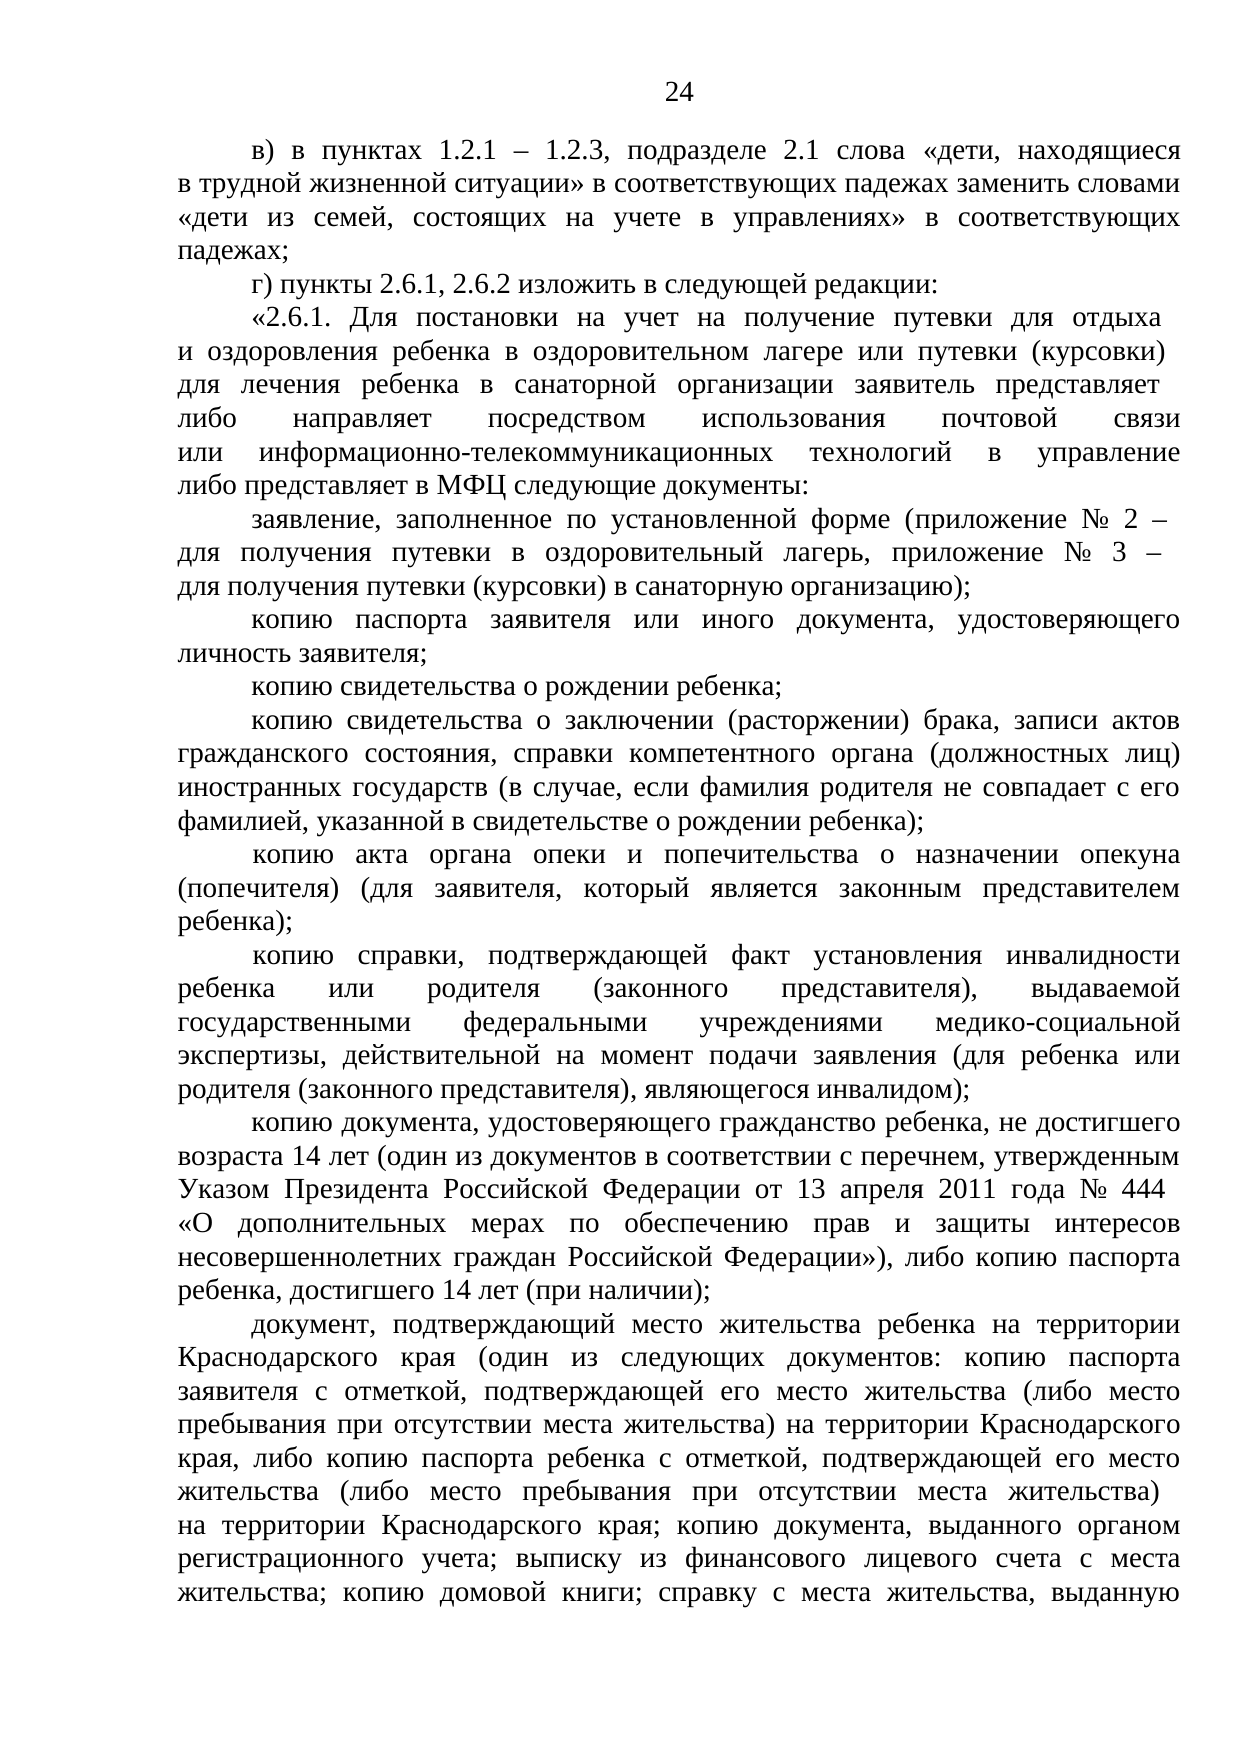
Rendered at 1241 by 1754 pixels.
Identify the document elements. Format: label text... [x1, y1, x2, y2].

text копию свидетельства о заключении (расторжении) брака, записи актов гражданского состояния, справки компетентного органа (должностных лиц) иностранных государств (в случае, если фамилия родителя не совпадает с его фамилией, указанной в свидетельстве о рождении ребенка); [177, 702, 1181, 836]
text копию документа, удостоверяющего гражданство ребенка, не достигшего возраста 14 лет (один из документов в соответствии с перечнем, утвержденным Указом Президента Российской Федерации от 13 апреля 2011 года № 444 «О дополнительных мерах по обеспечению прав и защиты интересов несовершеннолетних граждан Российской Федерации»), либо копию паспорта ребенка, достигшего 14 лет (при наличии); [177, 1104, 1181, 1306]
text копию акта органа опеки и попечительства о назначении опекуна (попечителя) (для заявителя, который является законным представителем ребенка); [177, 836, 1181, 937]
text копию паспорта заявителя или иного документа, удостоверяющего личность заявителя; [177, 601, 1181, 668]
text копию свидетельства о рождении ребенка; [177, 668, 1181, 702]
text копию справки, подтверждающей факт установления инвалидности ребенка или родителя (законного представителя), выдаваемой государственными федеральными учреждениями медико-социальной экспертизы, действительной на момент подачи заявления (для ребенка или родителя (законного представителя), являющегося инвалидом); [177, 937, 1181, 1104]
text в) в пунктах 1.2.1 – 1.2.3, подразделе 2.1 слова «дети, находящиеся в трудной жизненной ситуации» в соответствующих падежах заменить словами «дети из семей, состоящих на учете в управлениях» в соответствующих падежах; [177, 132, 1181, 266]
text г) пункты 2.6.1, 2.6.2 изложить в следующей редакции: [177, 266, 1181, 299]
text заявление, заполненное по установленной форме (приложение № 2 – для получения путевки в оздоровительный лагерь, приложение № 3 – для получения путевки (курсовки) в санаторную организацию); [177, 501, 1181, 601]
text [177, 1306, 1181, 1608]
text «2.6.1. Для постановки на учет на получение путевки для отдыха и оздоровления ребенка в оздоровительном лагере или путевки (курсовки) для лечения ребенка в санаторной организации заявитель представляет либо направляет посредством использования почтовой связи или информационно-телекоммуникационных технологий в управление либо представляет в МФЦ следующие документы: [177, 299, 1181, 501]
